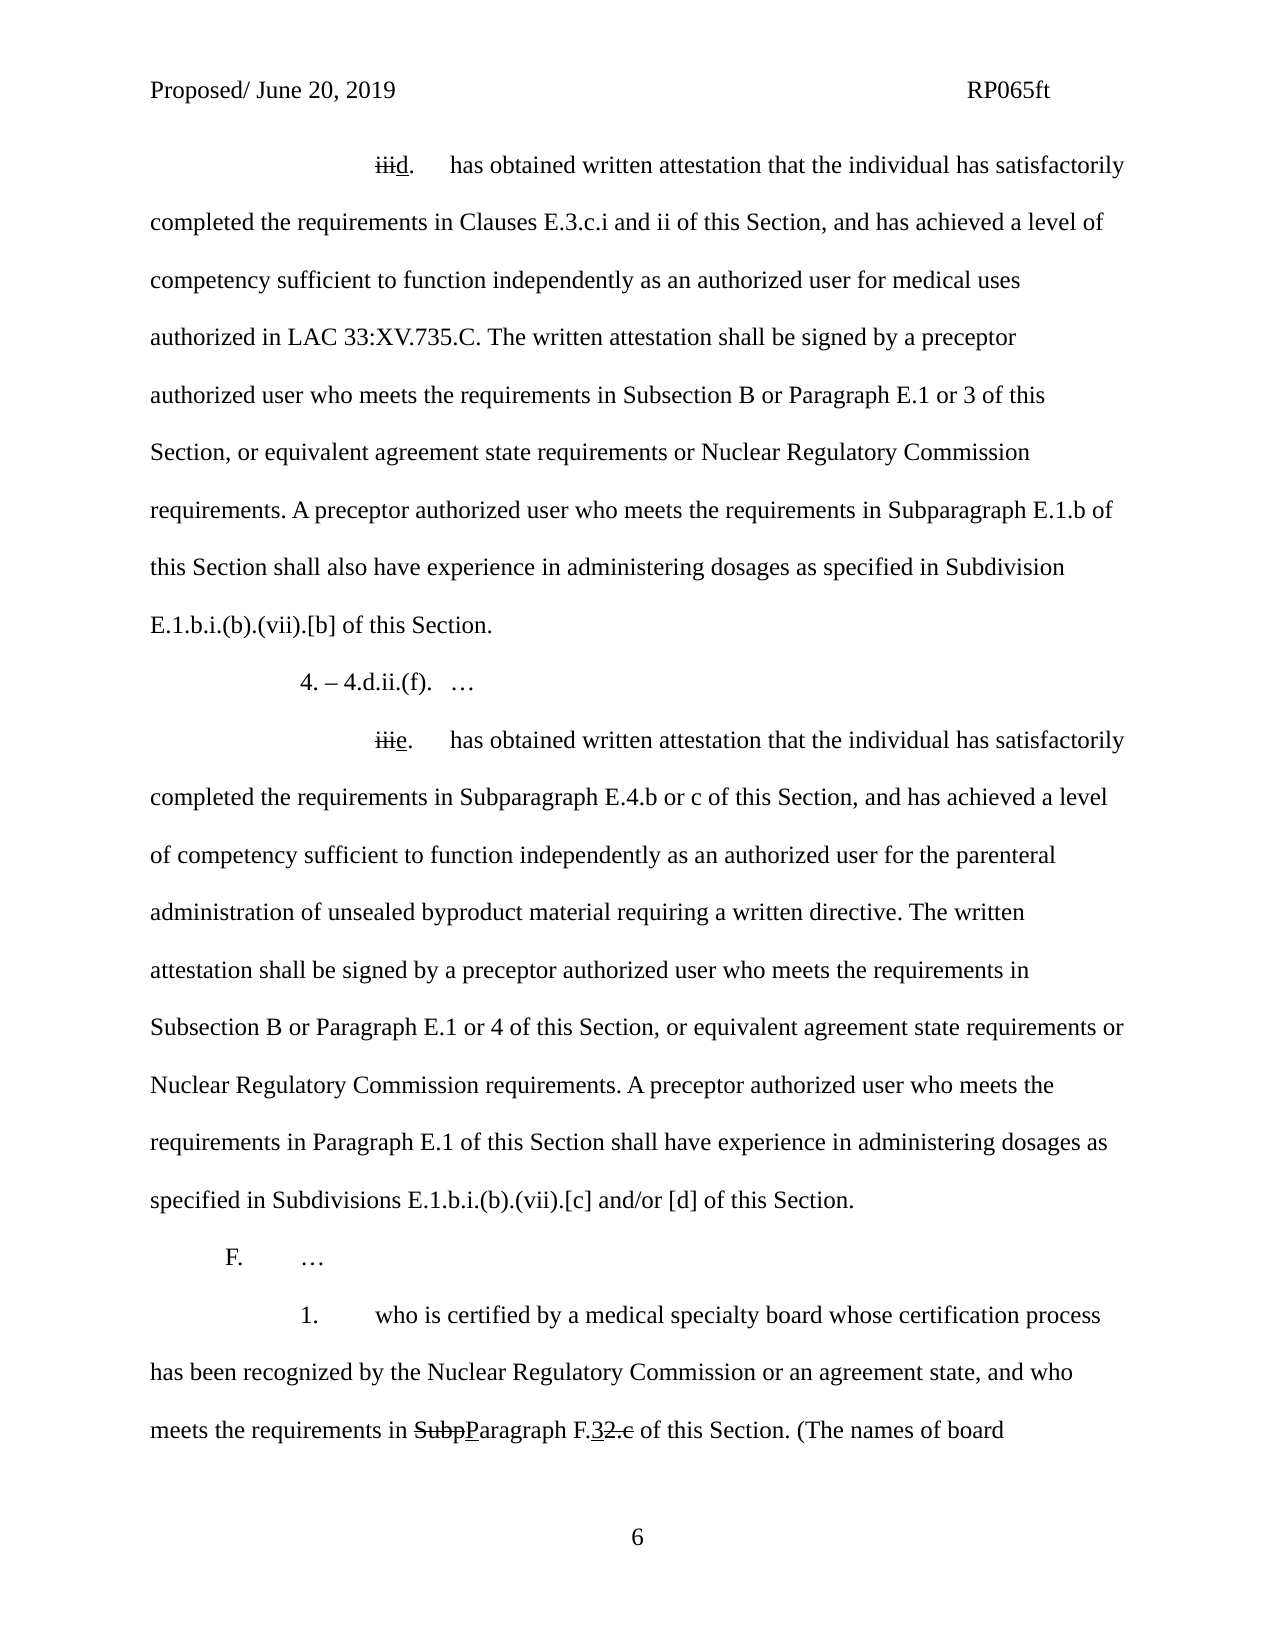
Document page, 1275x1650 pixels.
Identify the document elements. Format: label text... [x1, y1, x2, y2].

text F. … [150, 1242, 1125, 1271]
text iiie. has obtained written attestation that the individual has satisfactorily completed the requirements in Subparagraph E.4.b or c of this Section, and has achieved a level of competency sufficient to function independently as an authorized user for the parenteral administration of unsealed byproduct material requiring a written directive. The written attestation shall be signed by a preceptor authorized user who meets the requirements in Subsection B or Paragraph E.1 or 4 of this Section, or equivalent agreement state requirements or Nuclear Regulatory Commission requirements. A preceptor authorized user who meets the requirements in Paragraph E.1 of this Section shall have experience in administering dosages as specified in Subdivisions E.1.b.i.(b).(vii).[c] and/or [d] of this Section. [150, 725, 1125, 1214]
text iiid. has obtained written attestation that the individual has satisfactorily completed the requirements in Clauses E.3.c.i and ii of this Section, and has achieved a level of competency sufficient to function independently as an authorized user for medical uses authorized in LAC 33:XV.735.C. The written attestation shall be signed by a preceptor authorized user who meets the requirements in Subsection B or Paragraph E.1 or 3 of this Section, or equivalent agreement state requirements or Nuclear Regulatory Commission requirements. A preceptor authorized user who meets the requirements in Subparagraph E.1.b of this Section shall also have experience in administering dosages as specified in Subdivision E.1.b.i.(b).(vii).[b] of this Section. [150, 150, 1125, 639]
text 4. – 4.d.ii.(f). … [150, 667, 1125, 696]
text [150, 1300, 1125, 1444]
